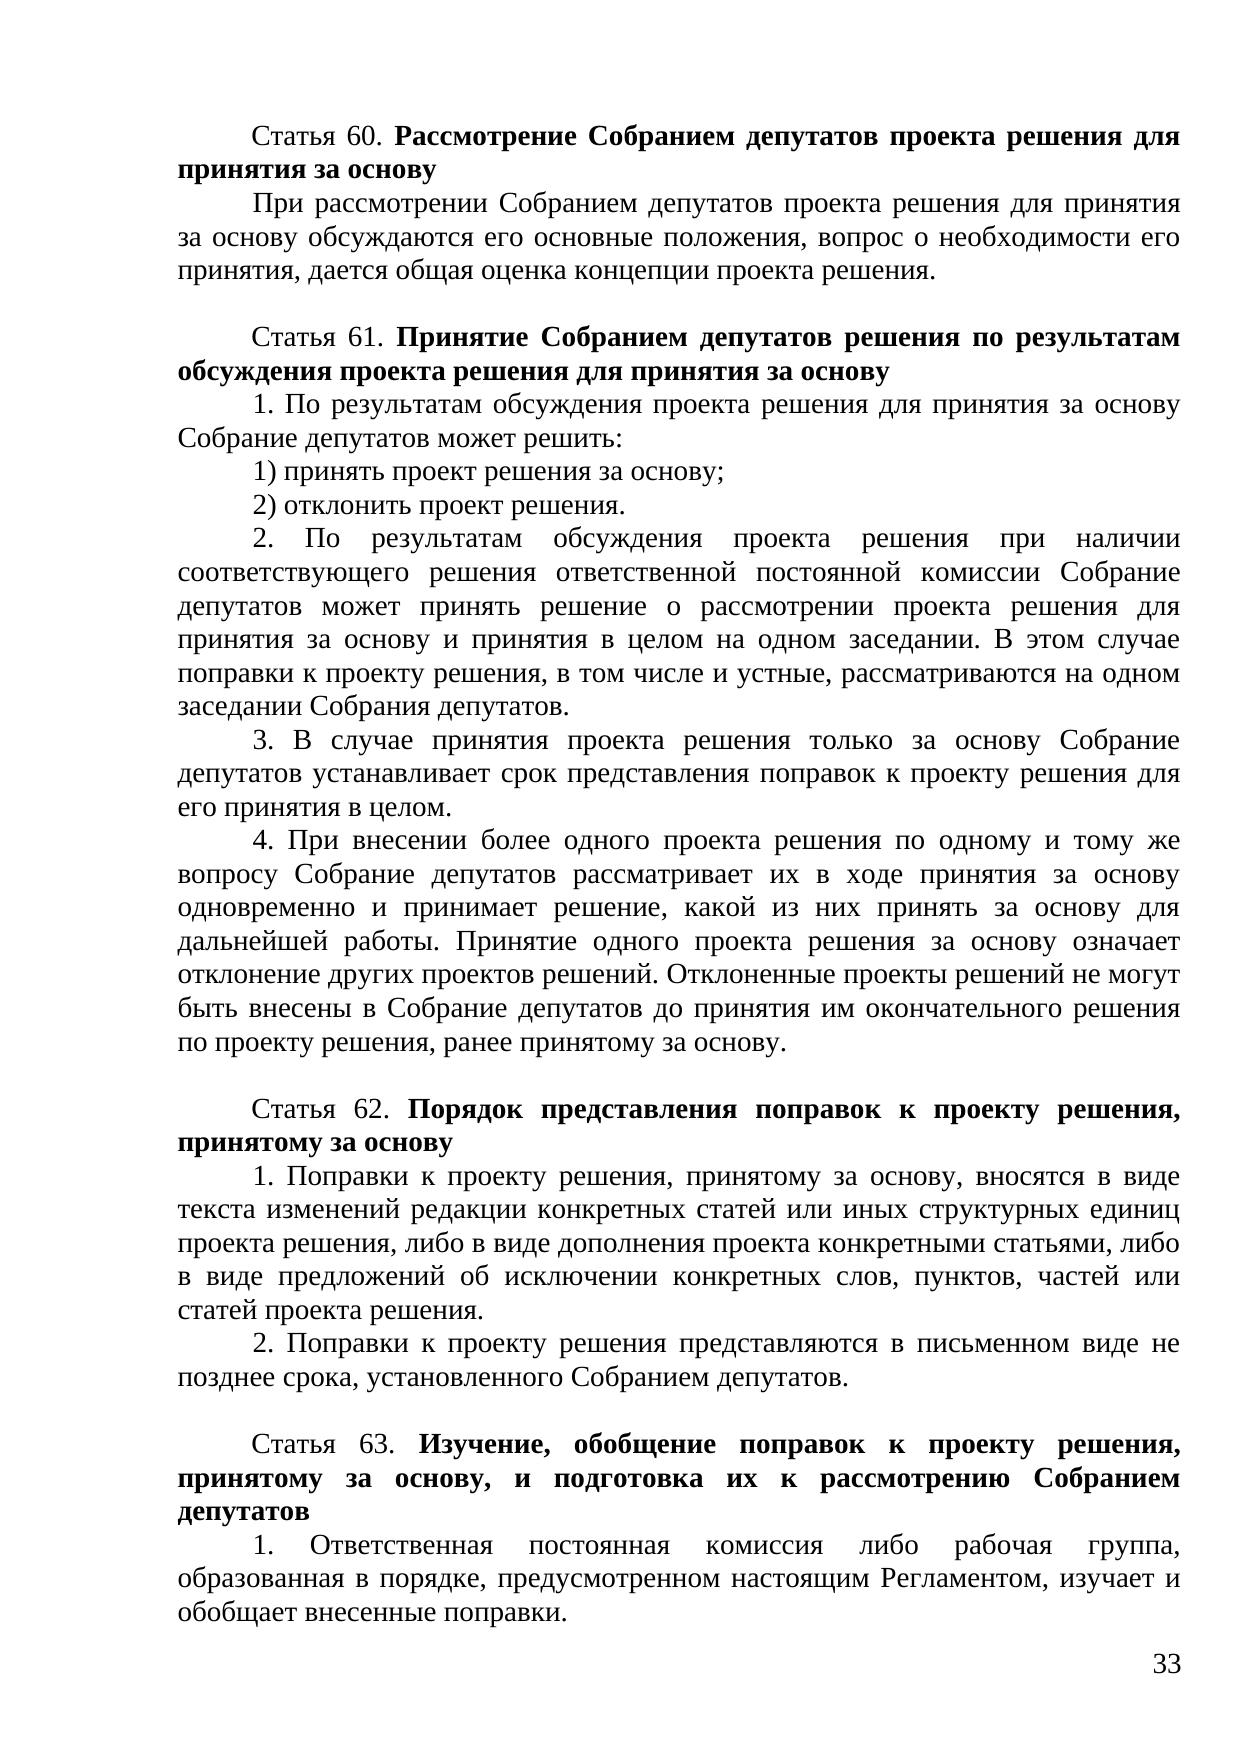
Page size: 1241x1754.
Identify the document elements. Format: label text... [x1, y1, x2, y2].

text 1. По результатам обсуждения проекта решения для принятия за основу Собрание депутатов может решить: [177, 386, 1181, 453]
text 1) принять проект решения за основу; [177, 453, 1181, 487]
text 4. При внесении более одного проекта решения по одному и тому же вопросу Собрание депутатов рассматривает их в ходе принятия за основу одновременно и принимает решение, какой из них принять за основу для дальнейшей работы. Принятие одного проекта решения за основу означает отклонение других проектов решений. Отклоненные проекты решений не могут быть внесены в Собрание депутатов до принятия им окончательного решения по проекту решения, ранее принятому за основу. [177, 822, 1181, 1057]
text 1. Ответственная постоянная комиссия либо рабочая группа, образованная в порядке, предусмотренном настоящим Регламентом, изучает и обобщает внесенные поправки. [177, 1527, 1181, 1627]
text При рассмотрении Собранием депутатов проекта решения для принятия за основу обсуждаются его основные положения, вопрос о необходимости его принятия, дается общая оценка концепции проекта решения. [177, 185, 1181, 286]
subtitle Статья 61. Принятие Собранием депутатов решения по результатам обсуждения проекта решения для принятия за основу [177, 319, 1181, 386]
subtitle Статья 62. Порядок представления поправок к проекту решения, принятому за основу [177, 1091, 1181, 1158]
text 1. Поправки к проекту решения, принятому за основу, вносятся в виде текста изменений редакции конкретных статей или иных структурных единиц проекта решения, либо в виде дополнения проекта конкретными статьями, либо в виде предложений об исключении конкретных слов, пунктов, частей или статей проекта решения. [177, 1158, 1181, 1326]
text 2. Поправки к проекту решения представляются в письменном виде не позднее срока, установленного Собранием депутатов. [177, 1326, 1181, 1393]
text 2. По результатам обсуждения проекта решения при наличии соответствующего решения ответственной постоянной комиссии Собрание депутатов может принять решение о рассмотрении проекта решения для принятия за основу и принятия в целом на одном заседании. В этом случае поправки к проекту решения, в том числе и устные, рассматриваются на одном заседании Собрания депутатов. [177, 521, 1181, 722]
text 2) отклонить проект решения. [177, 487, 1181, 521]
text 3. В случае принятия проекта решения только за основу Собрание депутатов устанавливает срок представления поправок к проекту решения для его принятия в целом. [177, 722, 1181, 822]
subtitle Статья 63. Изучение, обобщение поправок к проекту решения, принятому за основу, и подготовка их к рассмотрению Собранием депутатов [177, 1426, 1181, 1527]
subtitle Статья 60. Рассмотрение Собранием депутатов проекта решения для принятия за основу [177, 118, 1181, 185]
